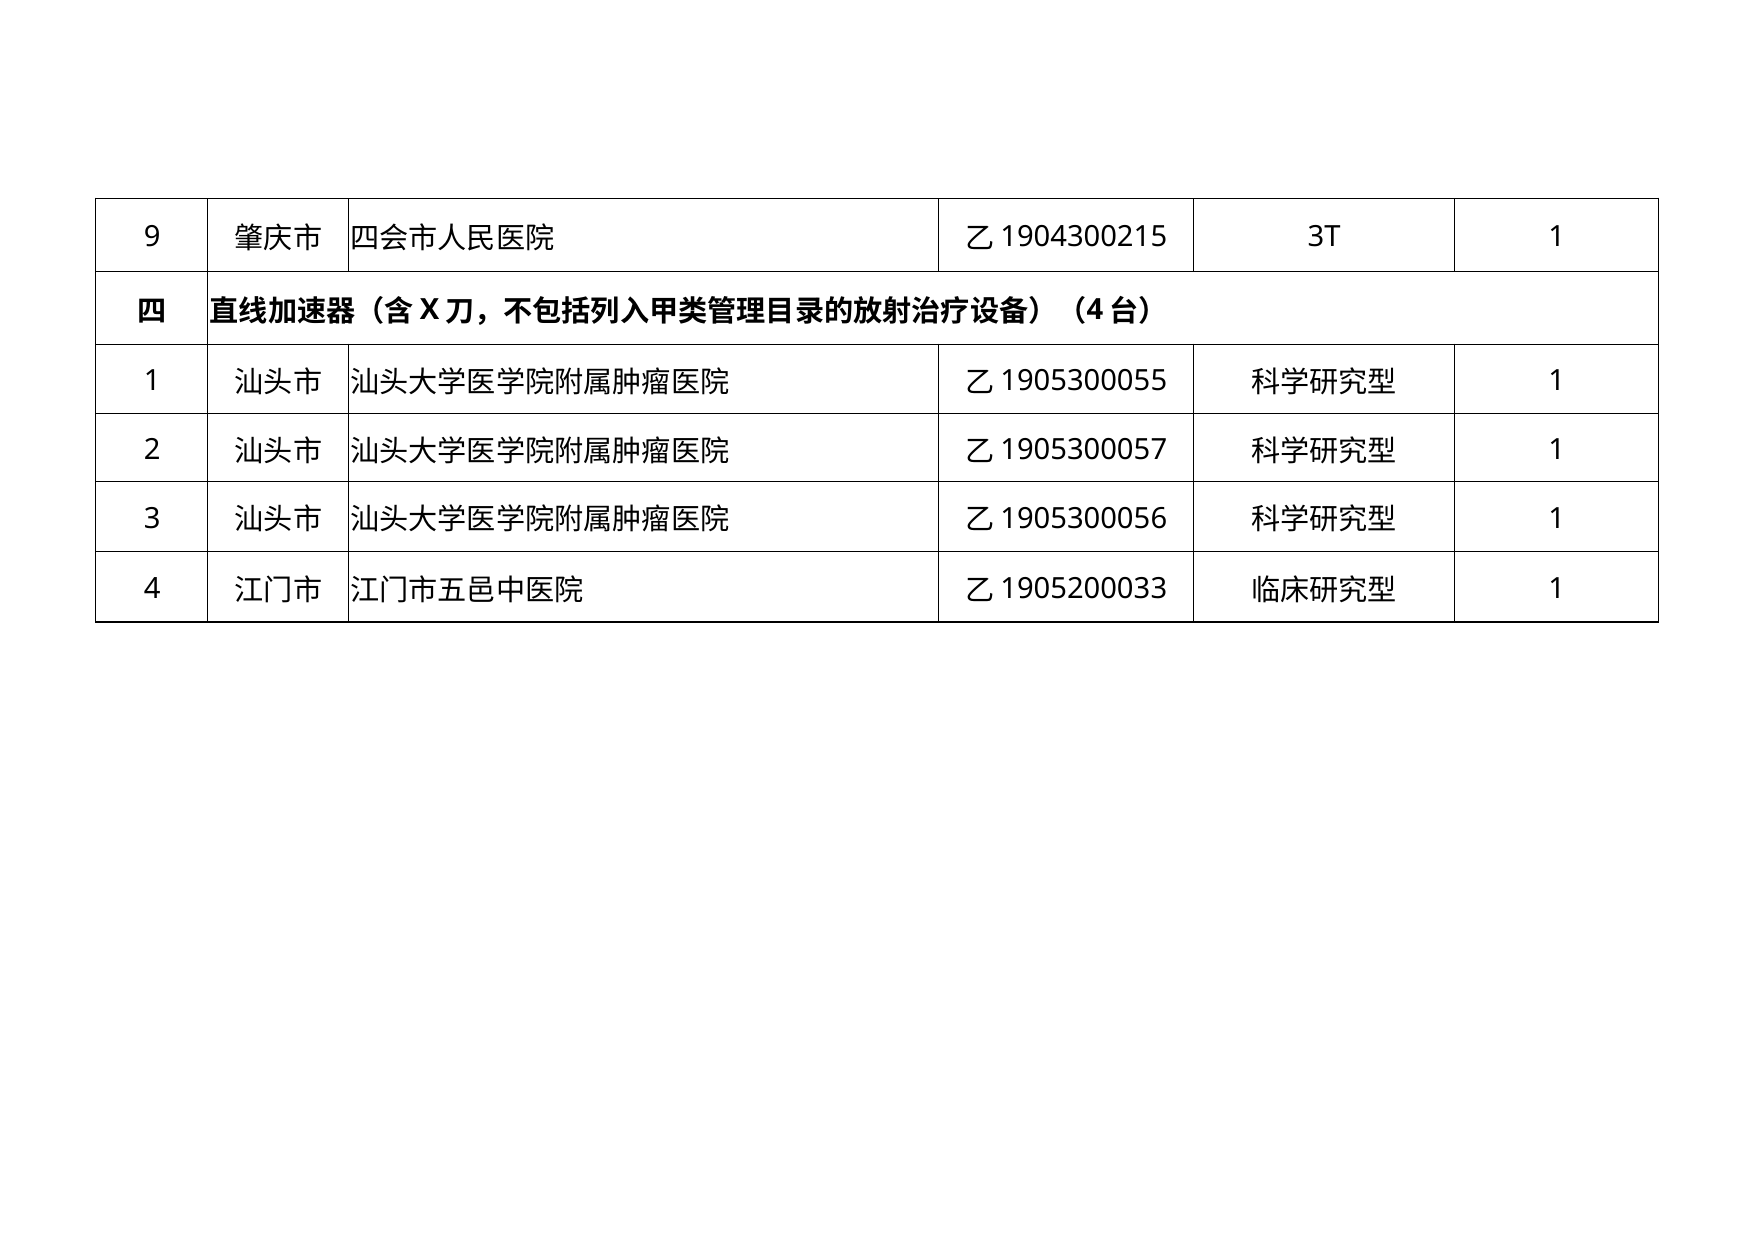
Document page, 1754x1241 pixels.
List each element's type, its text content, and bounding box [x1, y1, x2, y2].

table_cell 乙1905300056 [939, 482, 1193, 551]
table_cell 科学研究型 [1194, 482, 1454, 551]
table_cell 4 [96, 552, 207, 621]
table_cell 1 [1455, 414, 1658, 481]
table_cell 乙1905300055 [939, 345, 1193, 413]
table_cell 科学研究型 [1194, 345, 1454, 413]
table_cell 汕头市 [208, 482, 348, 551]
table_cell 四 [96, 272, 207, 343]
table_cell 肇庆市 [208, 199, 348, 271]
table_cell 1 [1455, 552, 1658, 621]
table_cell 汕头大学医学院附属肿瘤医院 [349, 414, 938, 481]
table_cell 3T [1194, 199, 1454, 271]
table_cell 1 [1455, 482, 1658, 551]
table_cell 直线加速器（含X刀，不包括列入甲类管理目录的放射治疗设备）（4台） [208, 272, 1658, 343]
table_cell 1 [96, 345, 207, 413]
table_cell 乙1905300057 [939, 414, 1193, 481]
table_cell 江门市 [208, 552, 348, 621]
table_cell 1 [1455, 345, 1658, 413]
table_cell 汕头市 [208, 414, 348, 481]
table_cell 3 [96, 482, 207, 551]
table_cell 乙1905200033 [939, 552, 1193, 621]
table_cell 乙1904300215 [939, 199, 1193, 271]
table_cell 汕头大学医学院附属肿瘤医院 [349, 345, 938, 413]
table_cell 9 [96, 199, 207, 271]
table_cell 四会市人民医院 [349, 199, 938, 271]
table_cell 汕头市 [208, 345, 348, 413]
table_cell 1 [1455, 199, 1658, 271]
table_cell 临床研究型 [1194, 552, 1454, 621]
table_cell 汕头大学医学院附属肿瘤医院 [349, 482, 938, 551]
table_cell 2 [96, 414, 207, 481]
table_cell 科学研究型 [1194, 414, 1454, 481]
table_cell 江门市五邑中医院 [349, 552, 938, 621]
